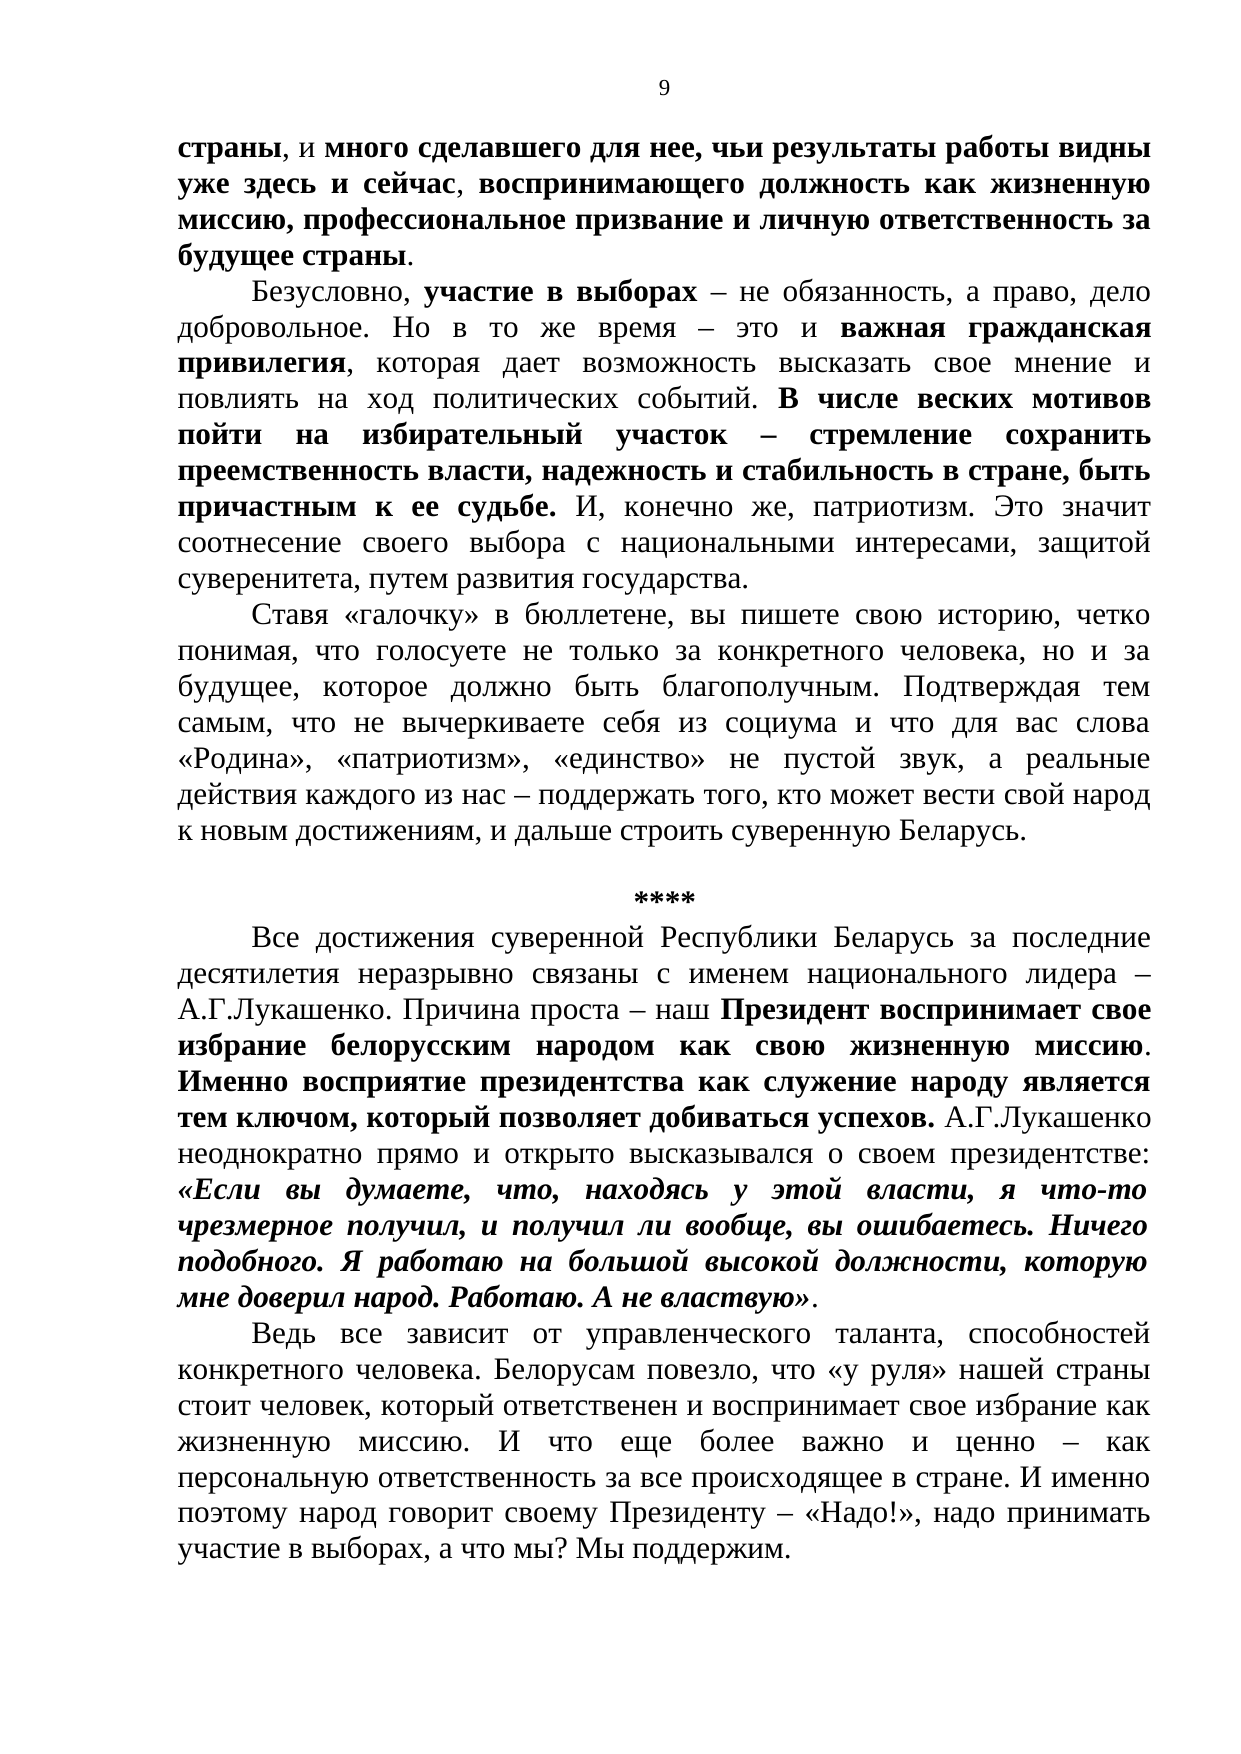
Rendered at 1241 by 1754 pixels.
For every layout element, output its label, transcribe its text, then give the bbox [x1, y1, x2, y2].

text **** [177, 883, 1152, 919]
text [177, 128, 1152, 272]
text Ставя «галочку» в бюллетене, вы пишете свою историю, четко понимая, что голосуете не только за конкретного человека, но и за будущее, которое должно быть благополучным. Подтверждая тем самым, что не вычеркиваете себя из социума и что для вас слова «Родина», «патриотизм», «единство» не пустой звук, а реальные действия каждого из нас – поддержать того, кто может вести свой народ к новым достижениям, и дальше строить суверенную Беларусь. [177, 595, 1152, 847]
text Ведь все зависит от управленческого таланта, способностей конкретного человека. Белорусам повезло, что «у руля» нашей страны стоит человек, который ответственен и воспринимает свое избрание как жизненную миссию. И что еще более важно и ценно – как персональную ответственность за все происходящее в стране. И именно поэтому народ говорит своему Президенту – «Надо!», надо принимать участие в выборах, а что мы? Мы поддержим. [177, 1314, 1152, 1566]
text Безусловно, участие в выборах – не обязанность, а право, дело добровольное. Но в то же время – это и важная гражданская привилегия, которая дает возможность высказать свое мнение и повлиять на ход политических событий. В числе веских мотивов пойти на избирательный участок – стремление сохранить преемственность власти, надежность и стабильность в стране, быть причастным к ее судьбе. И, конечно же, патриотизм. Это значит соотнесение своего выбора с национальными интересами, защитой суверенитета, путем развития государства. [177, 272, 1152, 595]
text Все достижения суверенной Республики Беларусь за последние десятилетия неразрывно связаны с именем национального лидера – А.Г.Лукашенко. Причина проста – наш Президент воспринимает свое избрание белорусским народом как свою жизненную миссию. Именно восприятие президентства как служение народу является тем ключом, который позволяет добиваться успехов. А.Г.Лукашенко неоднократно прямо и открыто высказывался о своем президентстве: «Если вы думаете, что, находясь у этой власти, я что-то чрезмерное получил, и получил ли вообще, вы ошибаетесь. Ничего подобного. Я работаю на большой высокой должности, которую мне доверил народ. Работаю. А не властвую». [177, 919, 1152, 1314]
